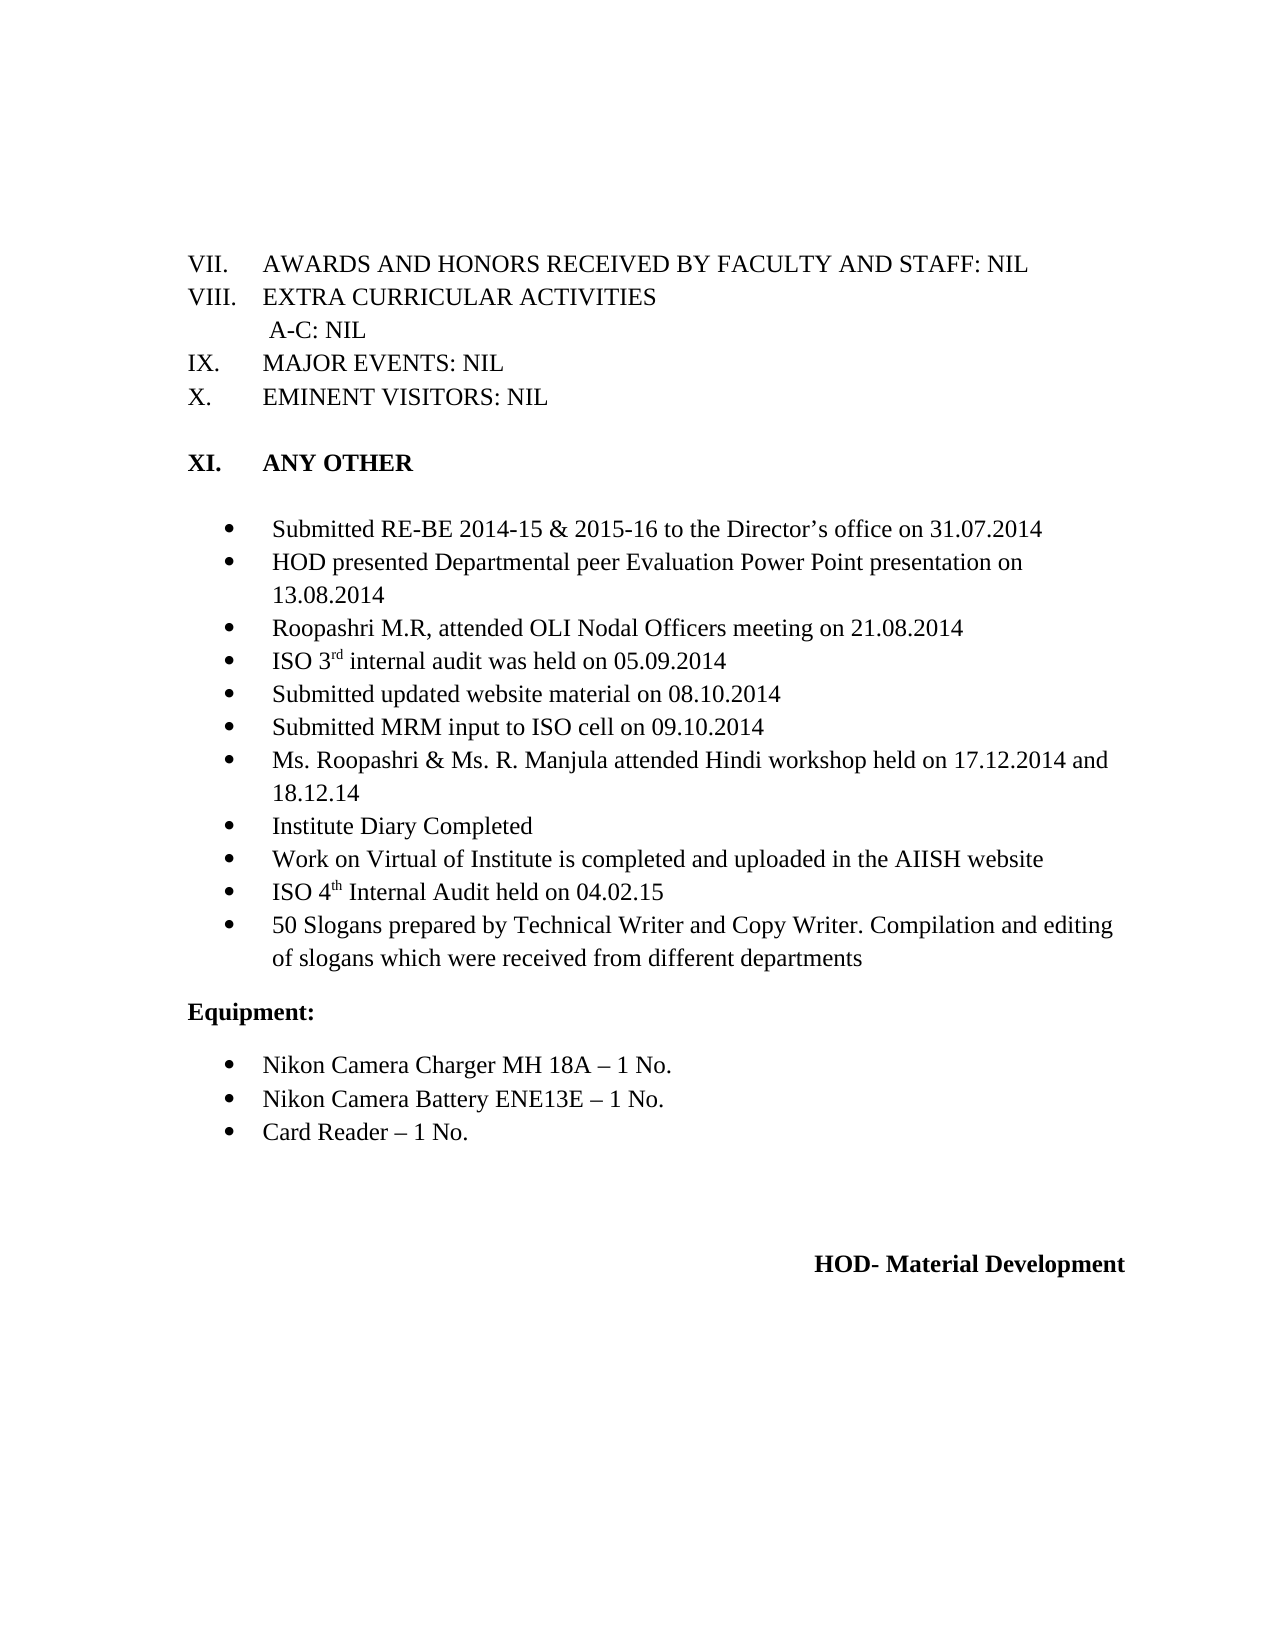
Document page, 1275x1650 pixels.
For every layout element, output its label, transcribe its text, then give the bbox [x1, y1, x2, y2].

list Work on Virtual of Institute is completed and uploaded in the AIISH website [225, 844, 1125, 873]
list Nikon Camera Battery ENE13E – 1 No. [225, 1084, 1125, 1112]
list Submitted MRM input to ISO cell on 09.10.2014 [225, 712, 1125, 741]
list Card Reader – 1 No. [225, 1117, 1125, 1145]
list AWARDS AND HONORS RECEIVED BY FACULTY AND STAFF: NIL [187, 249, 1125, 278]
list ISO 3rd internal audit was held on 05.09.2014 [225, 646, 1125, 674]
list Submitted updated website material on 08.10.2014 [225, 679, 1125, 707]
list ISO 4th Internal Audit held on 04.02.15 [225, 877, 1125, 906]
list Roopashri M.R, attended OLI Nodal Officers meeting on 21.08.2014 [225, 613, 1125, 641]
list Ms. Roopashri & Ms. R. Manjula attended Hindi workshop held on 17.12.2014 and 18.12.14 [225, 745, 1125, 807]
list EMINENT VISITORS: NIL [187, 382, 1125, 410]
list HOD presented Departmental peer Evaluation Power Point presentation on 13.08.2014 [225, 547, 1125, 608]
list 50 Slogans prepared by Technical Writer and Copy Writer. Compilation and editing of slogans which were received from different departments [225, 910, 1125, 972]
list EXTRA CURRICULAR ACTIVITIES [187, 282, 1125, 311]
list Nikon Camera Charger MH 18A – 1 No. [225, 1051, 1125, 1079]
text Equipment: [150, 997, 1125, 1026]
list Institute Diary Completed [225, 811, 1125, 839]
list ANY OTHER [187, 448, 1125, 476]
list A-C: NIL [225, 316, 1125, 344]
list MAJOR EVENTS: NIL [187, 348, 1125, 377]
list Submitted RE-BE 2014-15 & 2015-16 to the Director’s office on 31.07.2014 [225, 514, 1125, 542]
list HOD- Material Development [300, 1249, 1125, 1277]
